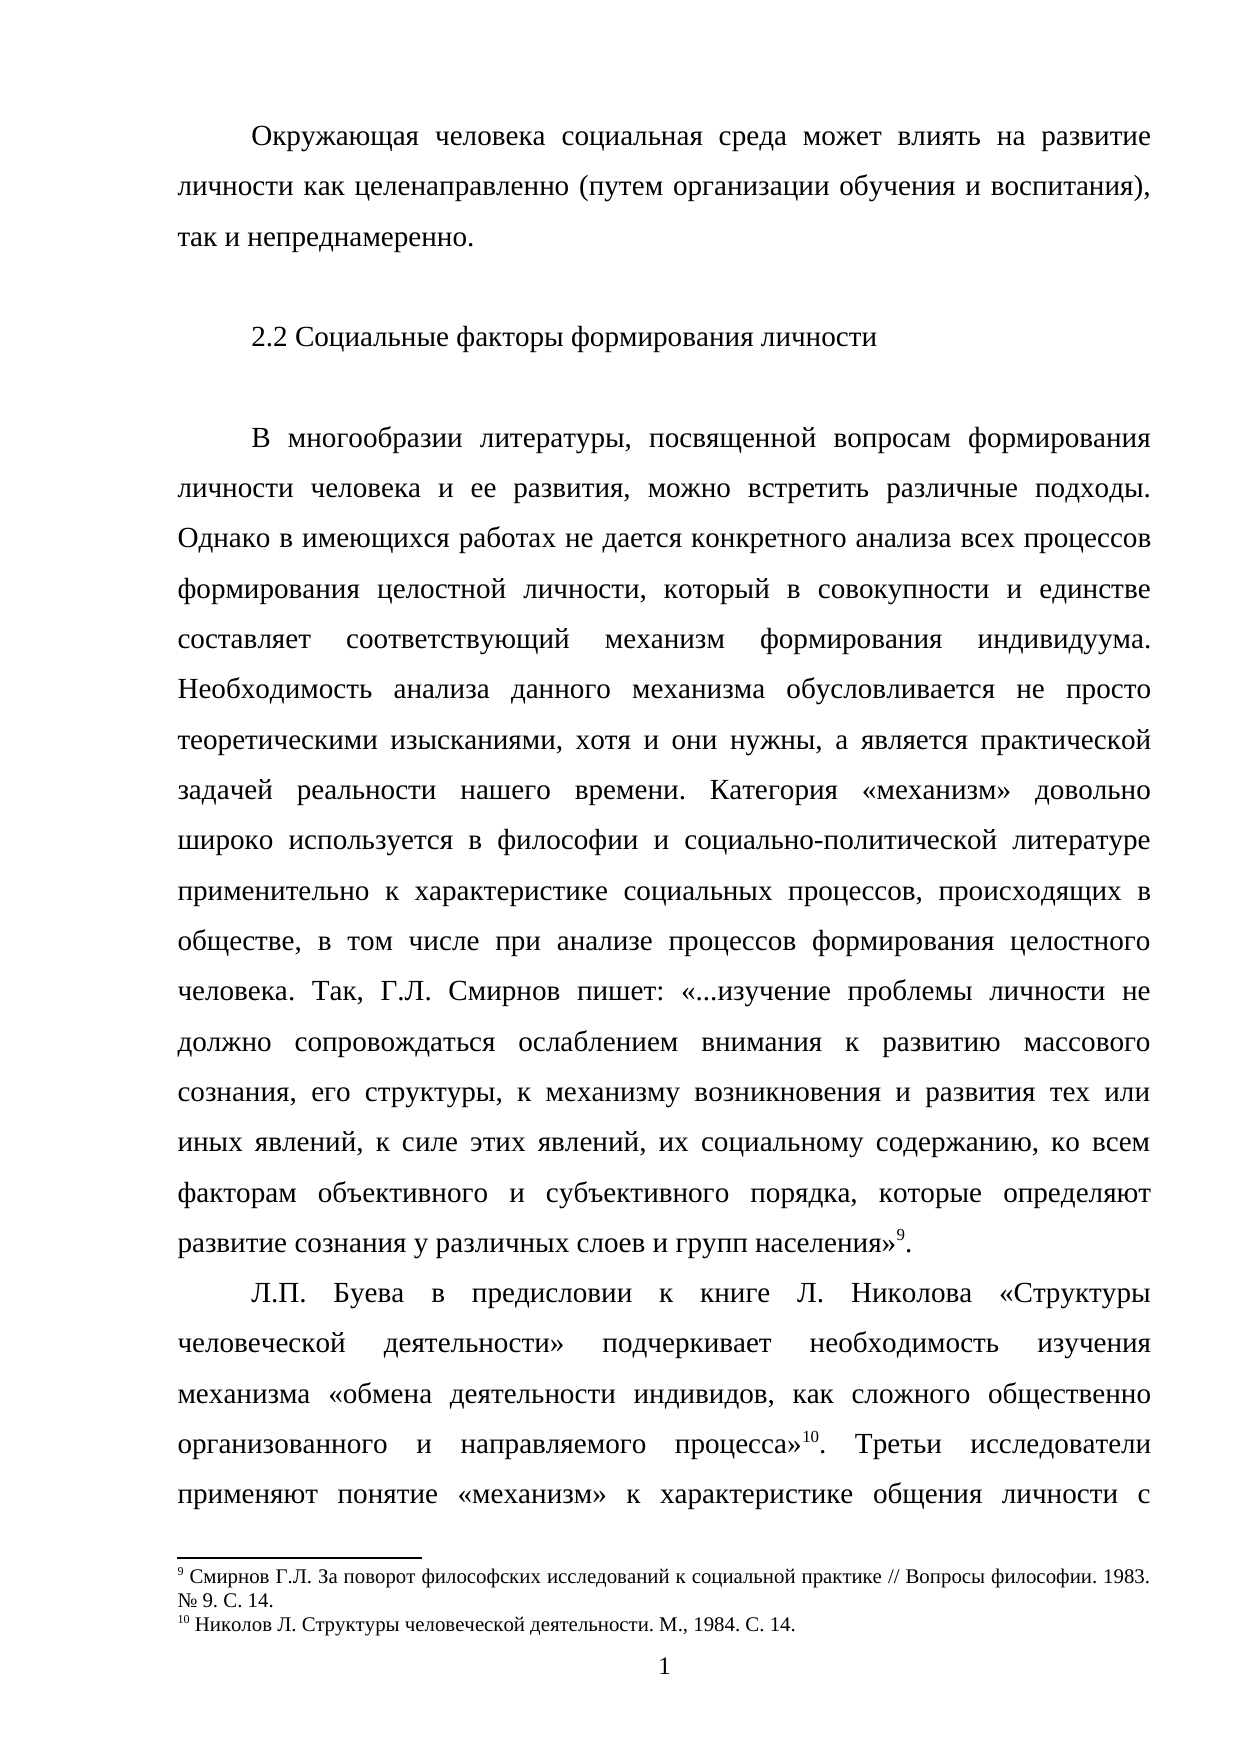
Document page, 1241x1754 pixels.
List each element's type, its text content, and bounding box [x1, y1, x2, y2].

text Окружающая человека социальная среда может влиять на развитие личности как целенаправленно (путем организации обучения и воспитания), так и непреднамеренно. [177, 118, 1152, 252]
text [177, 1275, 1152, 1510]
text 2.2 Социальные факторы формирования личности [177, 319, 1152, 353]
text В многообразии литературы, посвященной вопросам формирования личности человека и ее развития, можно встретить различные подходы. Однако в имеющихся работах не дается конкретного анализа всех процессов формирования целостной личности, который в совокупности и единстве составляет соответствующий механизм формирования индивидуума. Необходимость анализа данного механизма обусловливается не просто теоретическими изысканиями, хотя и они нужны, а является практической задачей реальности нашего времени. Категория «механизм» довольно широко используется в философии и социально-политической литературе применительно к характеристике социальных процессов, происходящих в обществе, в том числе при анализе процессов формирования целостного человека. Так, Г.Л. Смирнов пишет: «...изучение проблемы личности не должно сопровождаться ослаблением внимания к развитию массового сознания, его структуры, к механизму возникновения и развития тех или иных явлений, к силе этих явлений, их социальному содержанию, ко всем факторам объективного и субъективного порядка, которые определяют развитие сознания у различных слоев и групп населения». [177, 420, 1152, 1258]
